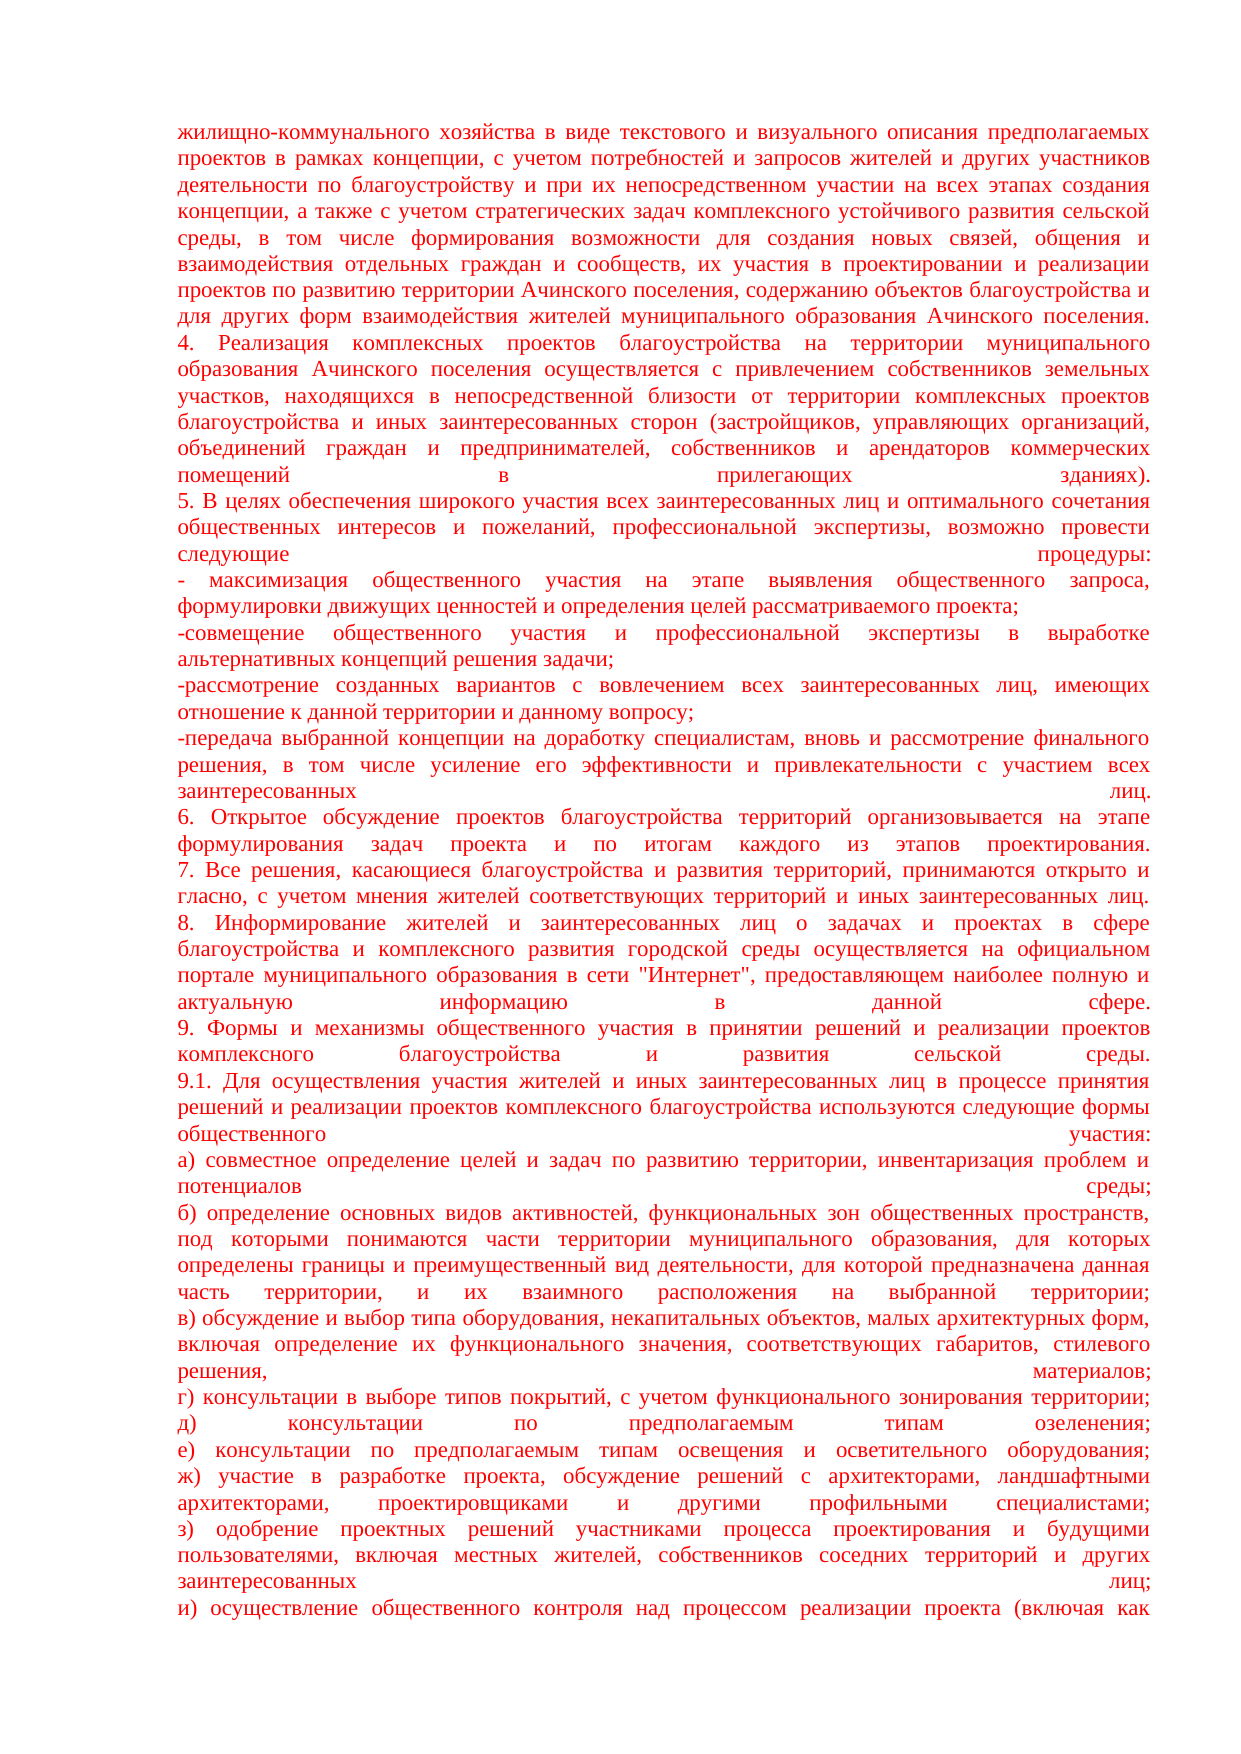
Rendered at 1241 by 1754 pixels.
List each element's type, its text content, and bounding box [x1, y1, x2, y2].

text -рассмотрение созданных вариантов с вовлечением всех заинтересованных лиц, имеющих отношение к данной территории и данному вопросу; [177, 672, 1152, 724]
text -совмещение общественного участия и профессиональной экспертизы в выработке альтернативных концепций решения задачи; [177, 619, 1152, 672]
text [177, 724, 1152, 1620]
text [177, 118, 1152, 619]
